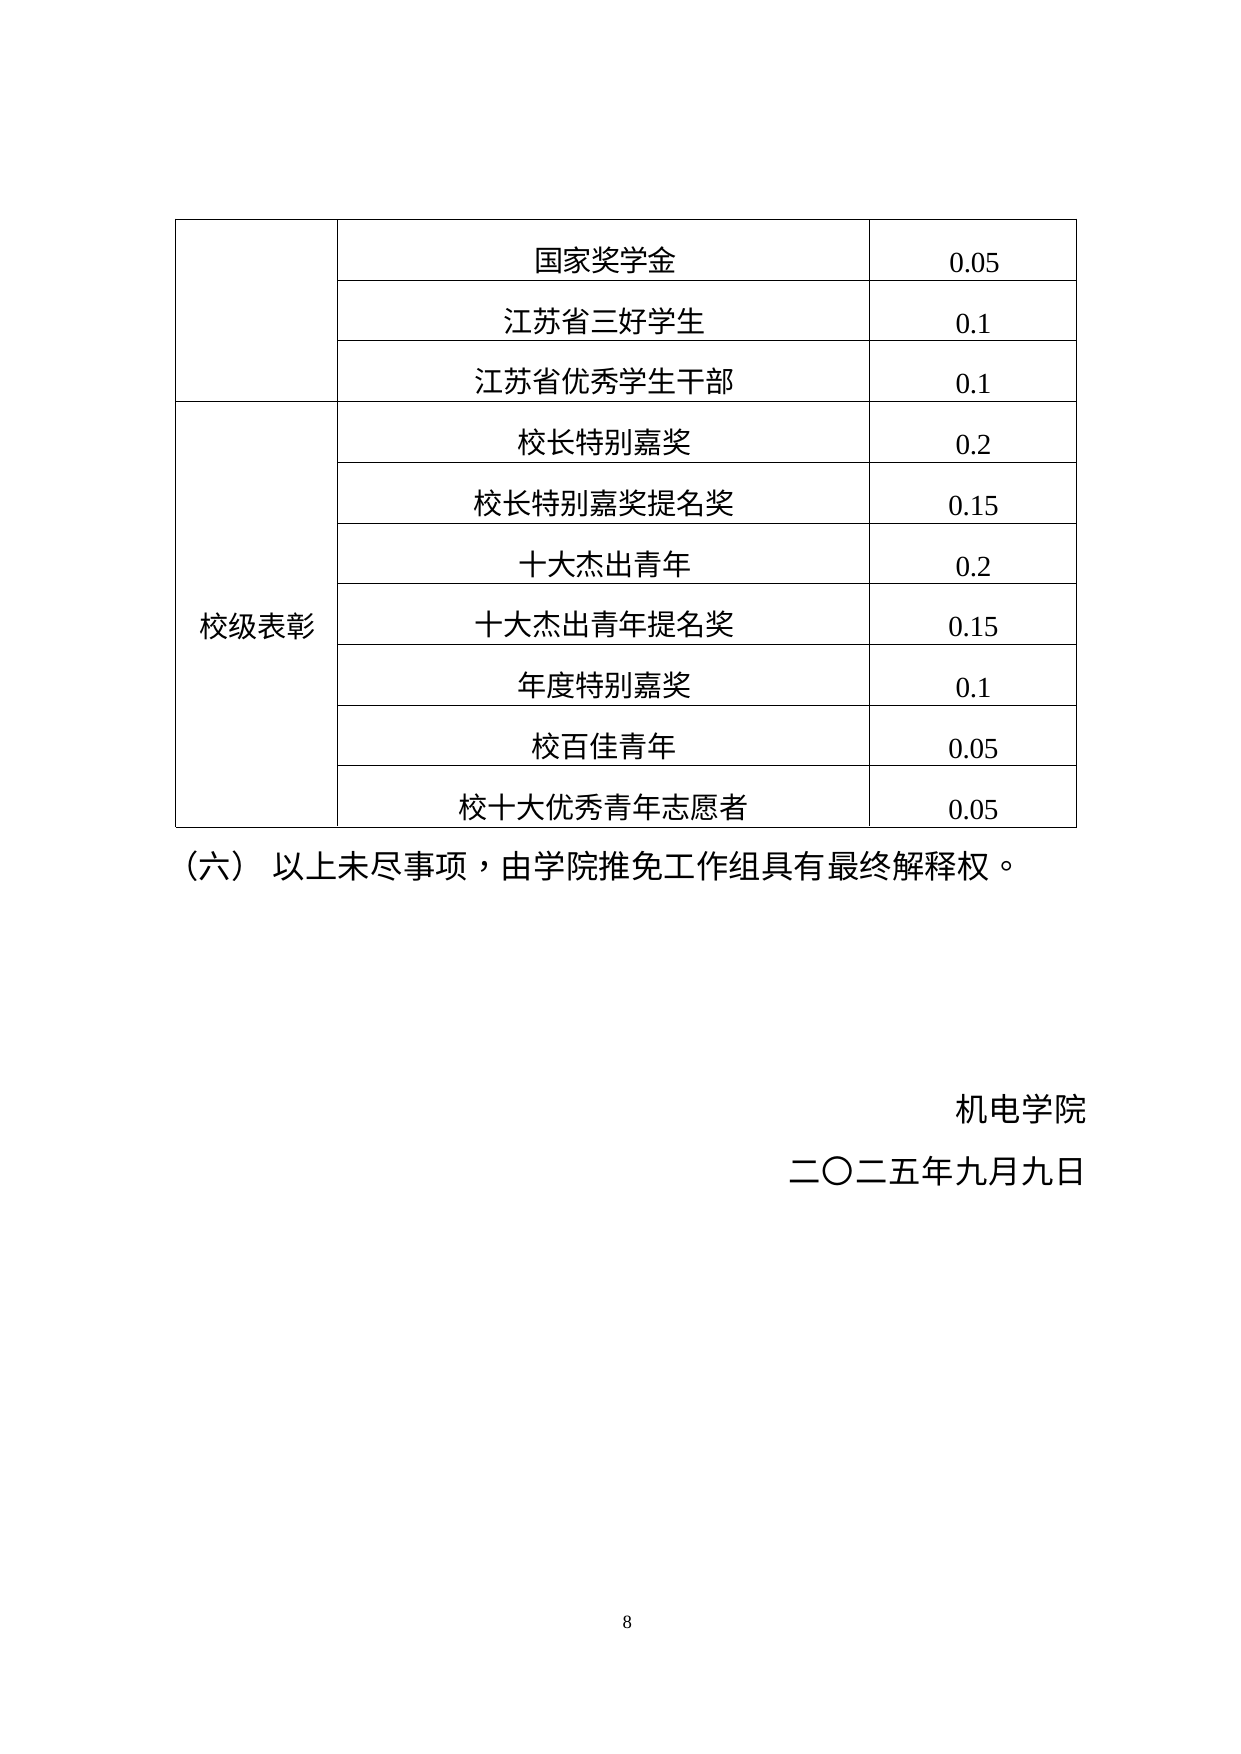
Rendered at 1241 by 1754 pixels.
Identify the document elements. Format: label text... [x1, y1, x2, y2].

table_cell 0.1 [870, 645, 1076, 704]
table_cell 0.05 [870, 706, 1076, 765]
table_cell 校级表彰 [176, 402, 337, 826]
table_cell 校百佳青年 [338, 706, 869, 765]
text 机电学院 [166, 1088, 1087, 1129]
table_cell 校长特别嘉奖提名奖 [338, 463, 869, 522]
table_cell 江苏省优秀学生干部 [338, 341, 869, 401]
text 二〇二五年九月九日 [166, 1150, 1087, 1191]
table_cell 江苏省三好学生 [338, 281, 869, 340]
table_cell 校长特别嘉奖 [338, 402, 869, 462]
table_cell 0.1 [870, 281, 1076, 340]
text （六） 以上未尽事项，由学院推免工作组具有最终解释权。 [166, 846, 1087, 886]
table_cell 校十大优秀青年志愿者 [338, 766, 869, 826]
table_header 0.05 [870, 220, 1076, 280]
table_cell 0.15 [870, 584, 1076, 644]
table_header [176, 220, 337, 401]
table_cell 0.1 [870, 341, 1076, 401]
table_cell 0.15 [870, 463, 1076, 522]
table_header 国家奖学金 [338, 220, 869, 280]
table_cell 0.2 [870, 524, 1076, 583]
table_cell 0.2 [870, 402, 1076, 462]
table_cell 十大杰出青年提名奖 [338, 584, 869, 644]
table_cell 十大杰出青年 [338, 524, 869, 583]
table_cell 年度特别嘉奖 [338, 645, 869, 704]
table_cell 0.05 [870, 766, 1076, 826]
